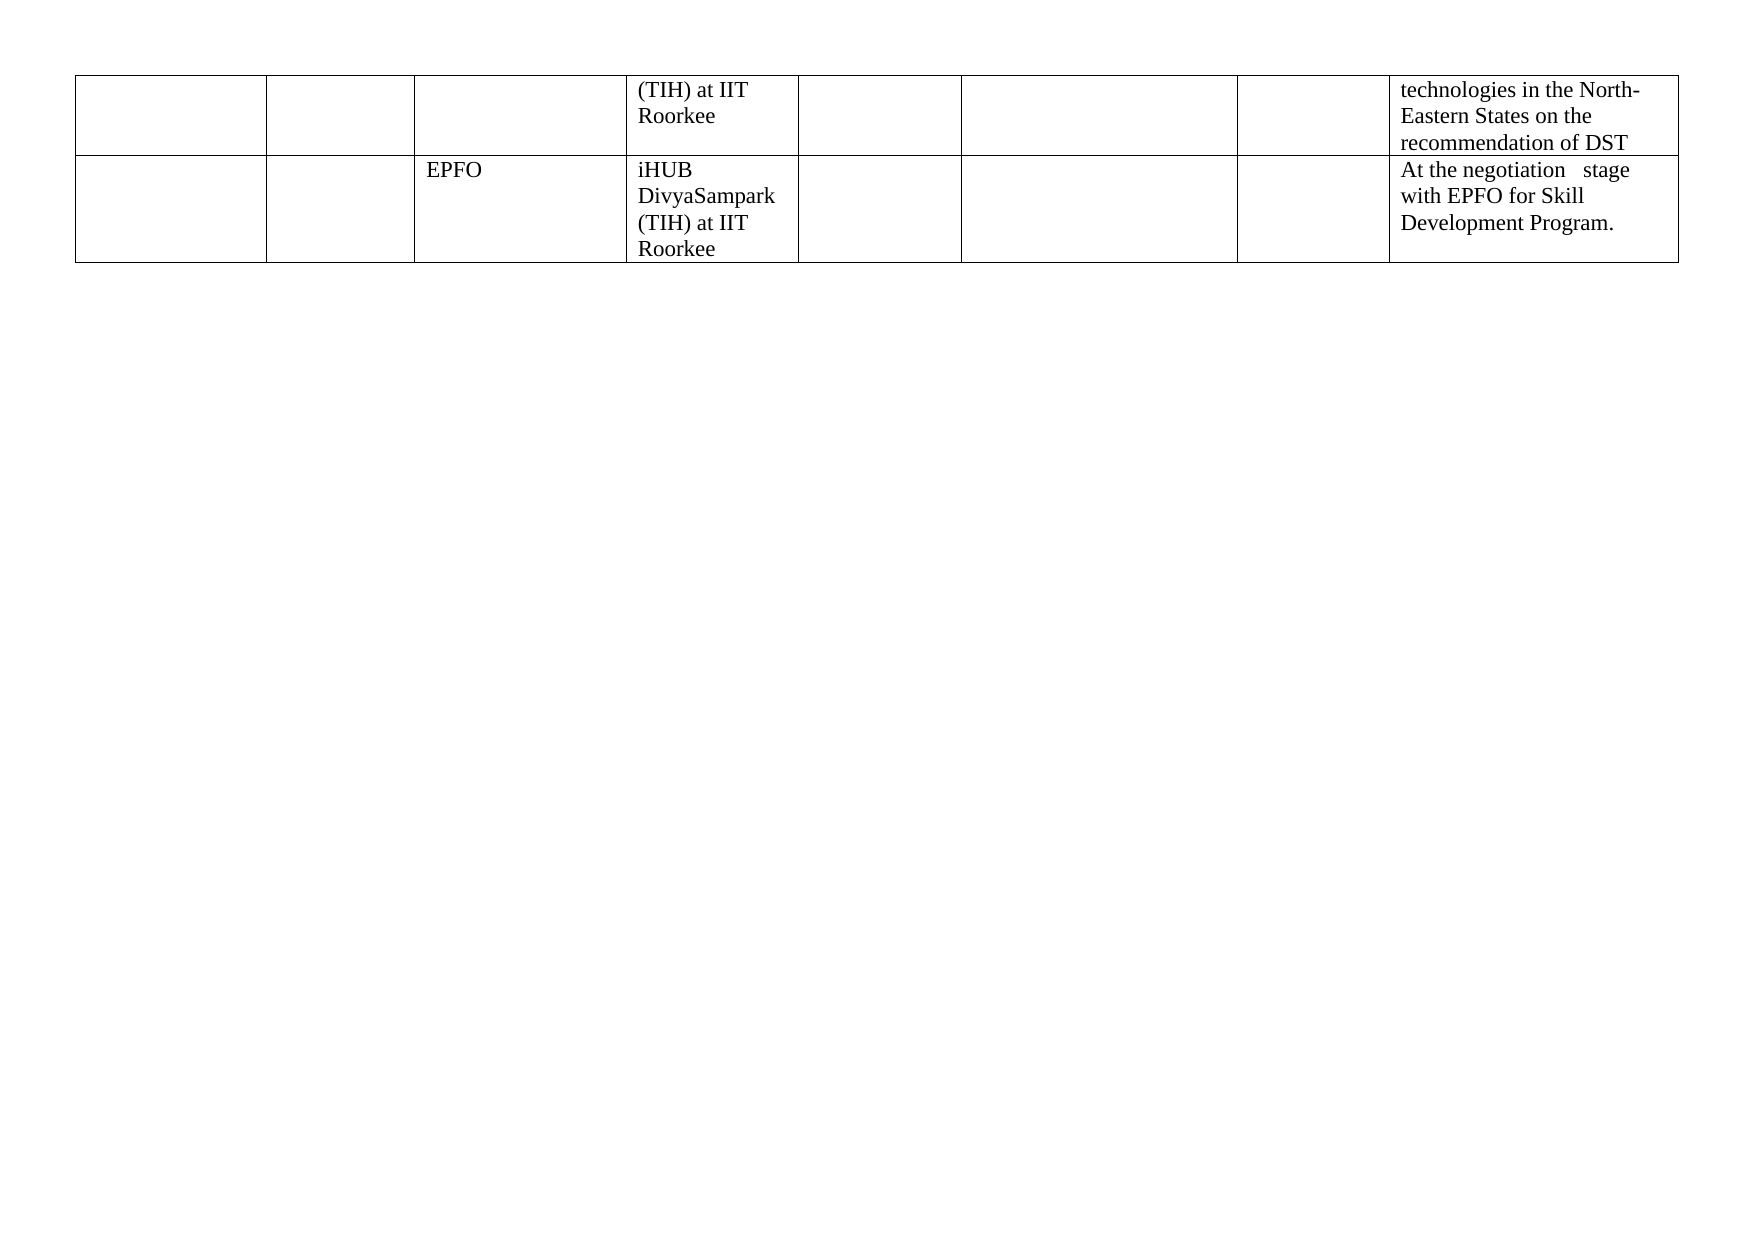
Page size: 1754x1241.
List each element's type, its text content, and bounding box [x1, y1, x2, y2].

table_cell [267, 156, 414, 262]
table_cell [1390, 76, 1678, 155]
table_cell [1238, 156, 1389, 262]
table_cell [799, 156, 961, 262]
table_cell EPFO [415, 156, 626, 262]
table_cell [415, 76, 626, 155]
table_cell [627, 76, 798, 155]
table_cell [76, 156, 266, 262]
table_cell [962, 76, 1237, 155]
table_cell [76, 76, 266, 155]
table_cell [267, 76, 414, 155]
table_cell At the negotiation stage with EPFO for Skill Development Program. [1390, 156, 1678, 262]
table_cell [799, 76, 961, 155]
table_cell iHUB DivyaSampark (TIH) at IIT Roorkee [627, 156, 798, 262]
table_cell [1238, 76, 1389, 155]
table_cell [962, 156, 1237, 262]
